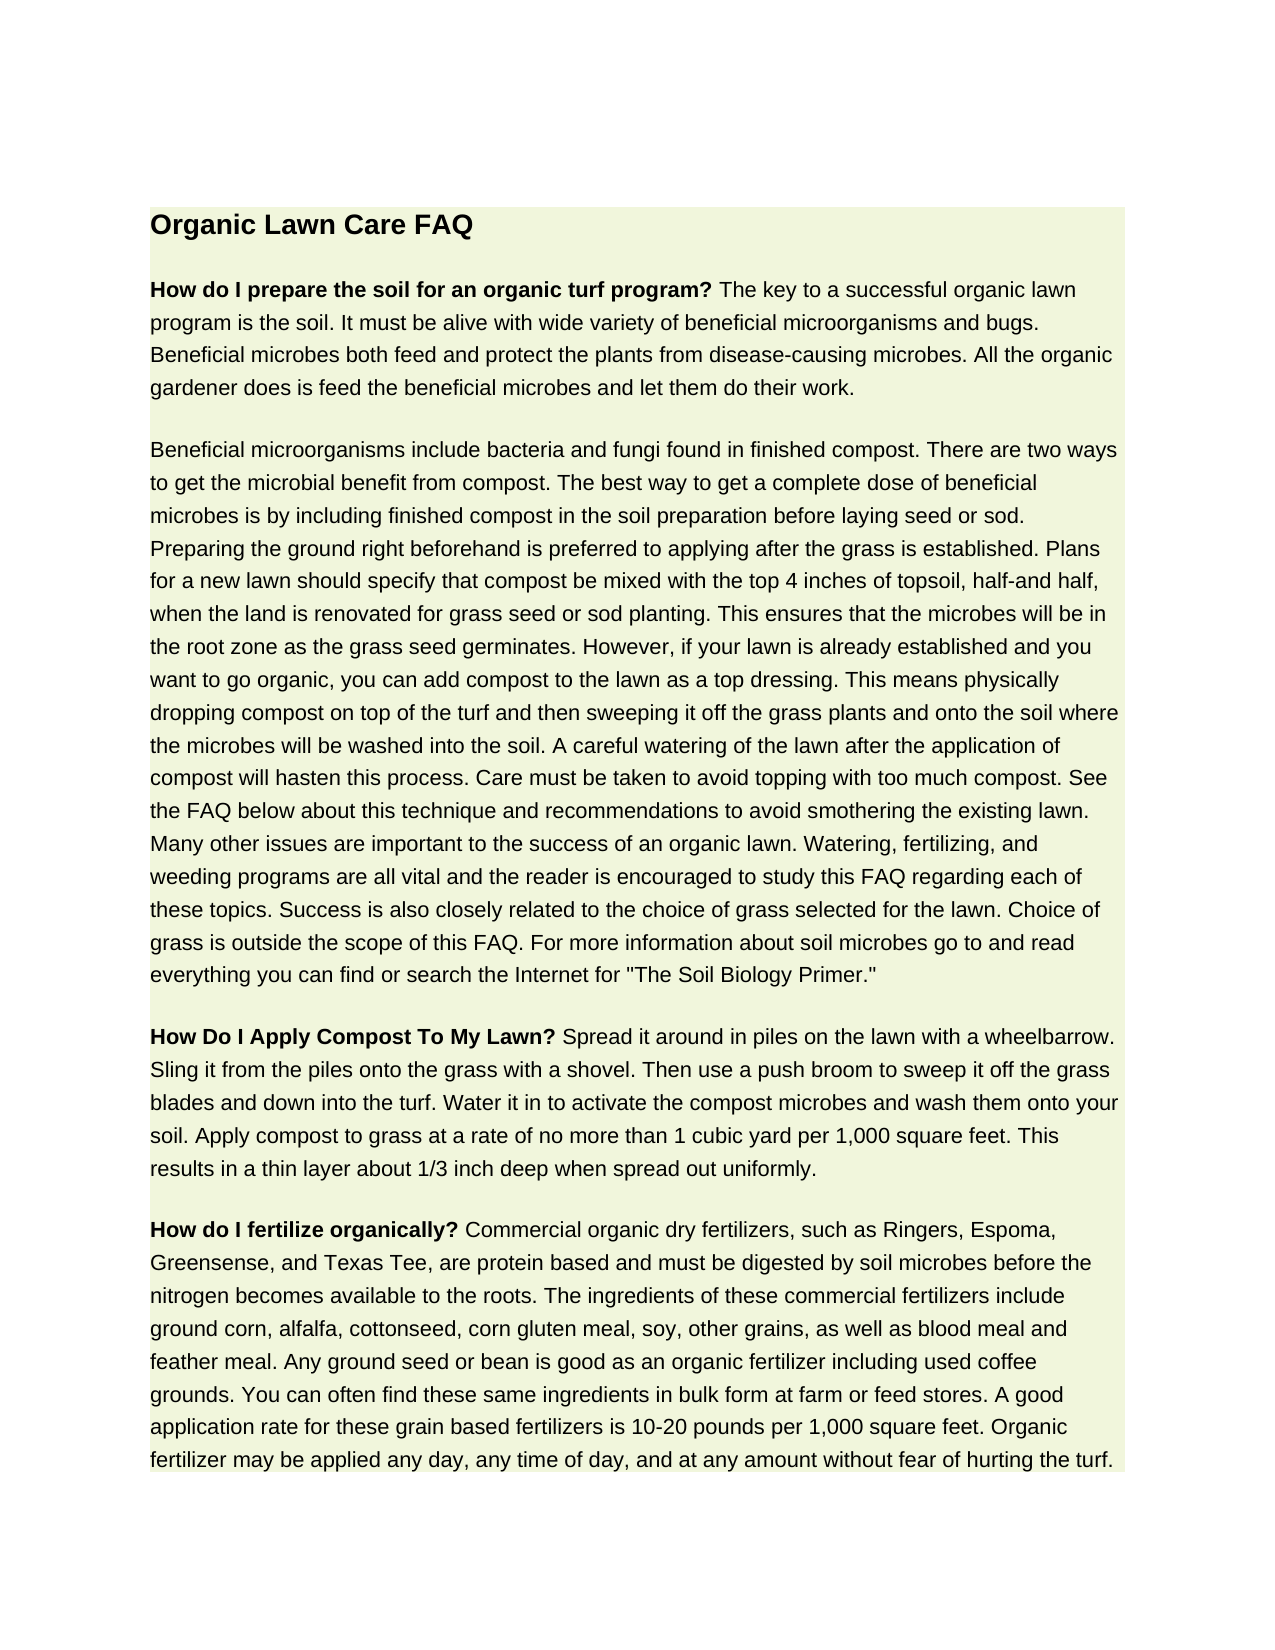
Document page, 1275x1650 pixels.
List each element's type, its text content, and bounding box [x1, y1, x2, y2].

text How Do I Apply Compost To My Lawn? Spread it around in piles on the lawn with a wheelbarrow. Sling it from the piles onto the grass with a shovel. Then use a push broom to sweep it off the grass blades and down into the turf. Water it in to activate the compost microbes and wash them onto your soil. Apply compost to grass at a rate of no more than 1 cubic yard per 1,000 square feet. This results in a thin layer about 1/3 inch deep when spread out uniformly. [150, 1017, 1125, 1181]
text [150, 1210, 1125, 1472]
text How do I prepare the soil for an organic turf program? The key to a successful organic lawn program is the soil. It must be alive with wide variety of beneficial microorganisms and bugs. Beneficial microbes both feed and protect the plants from disease-causing microbes. All the organic gardener does is feed the beneficial microbes and let them do their work. [150, 269, 1125, 400]
text Organic Lawn Care FAQ [150, 207, 1125, 240]
text Beneficial microorganisms include bacteria and fungi found in finished compost. There are two ways to get the microbial benefit from compost. The best way to get a complete dose of beneficial microbes is by including finished compost in the soil preparation before laying seed or sod. Preparing the ground right beforehand is preferred to applying after the grass is established. Plans for a new lawn should specify that compost be mixed with the top 4 inches of topsoil, half-and half, when the land is renovated for grass seed or sod planting. This ensures that the microbes will be in the root zone as the grass seed germinates. However, if your lawn is already established and you want to go organic, you can add compost to the lawn as a top dressing. This means physically dropping compost on top of the turf and then sweeping it off the grass plants and onto the soil where the microbes will be washed into the soil. A careful watering of the lawn after the application of compost will hasten this process. Care must be taken to avoid topping with too much compost. See the FAQ below about this technique and recommendations to avoid smothering the existing lawn. Many other issues are important to the success of an organic lawn. Watering, fertilizing, and weeding programs are all vital and the reader is encouraged to study this FAQ regarding each of these topics. Success is also closely related to the choice of grass selected for the lawn. Choice of grass is outside the scope of this FAQ. For more information about soil microbes go to and read everything you can find or search the Internet for "The Soil Biology Primer." [150, 429, 1125, 987]
